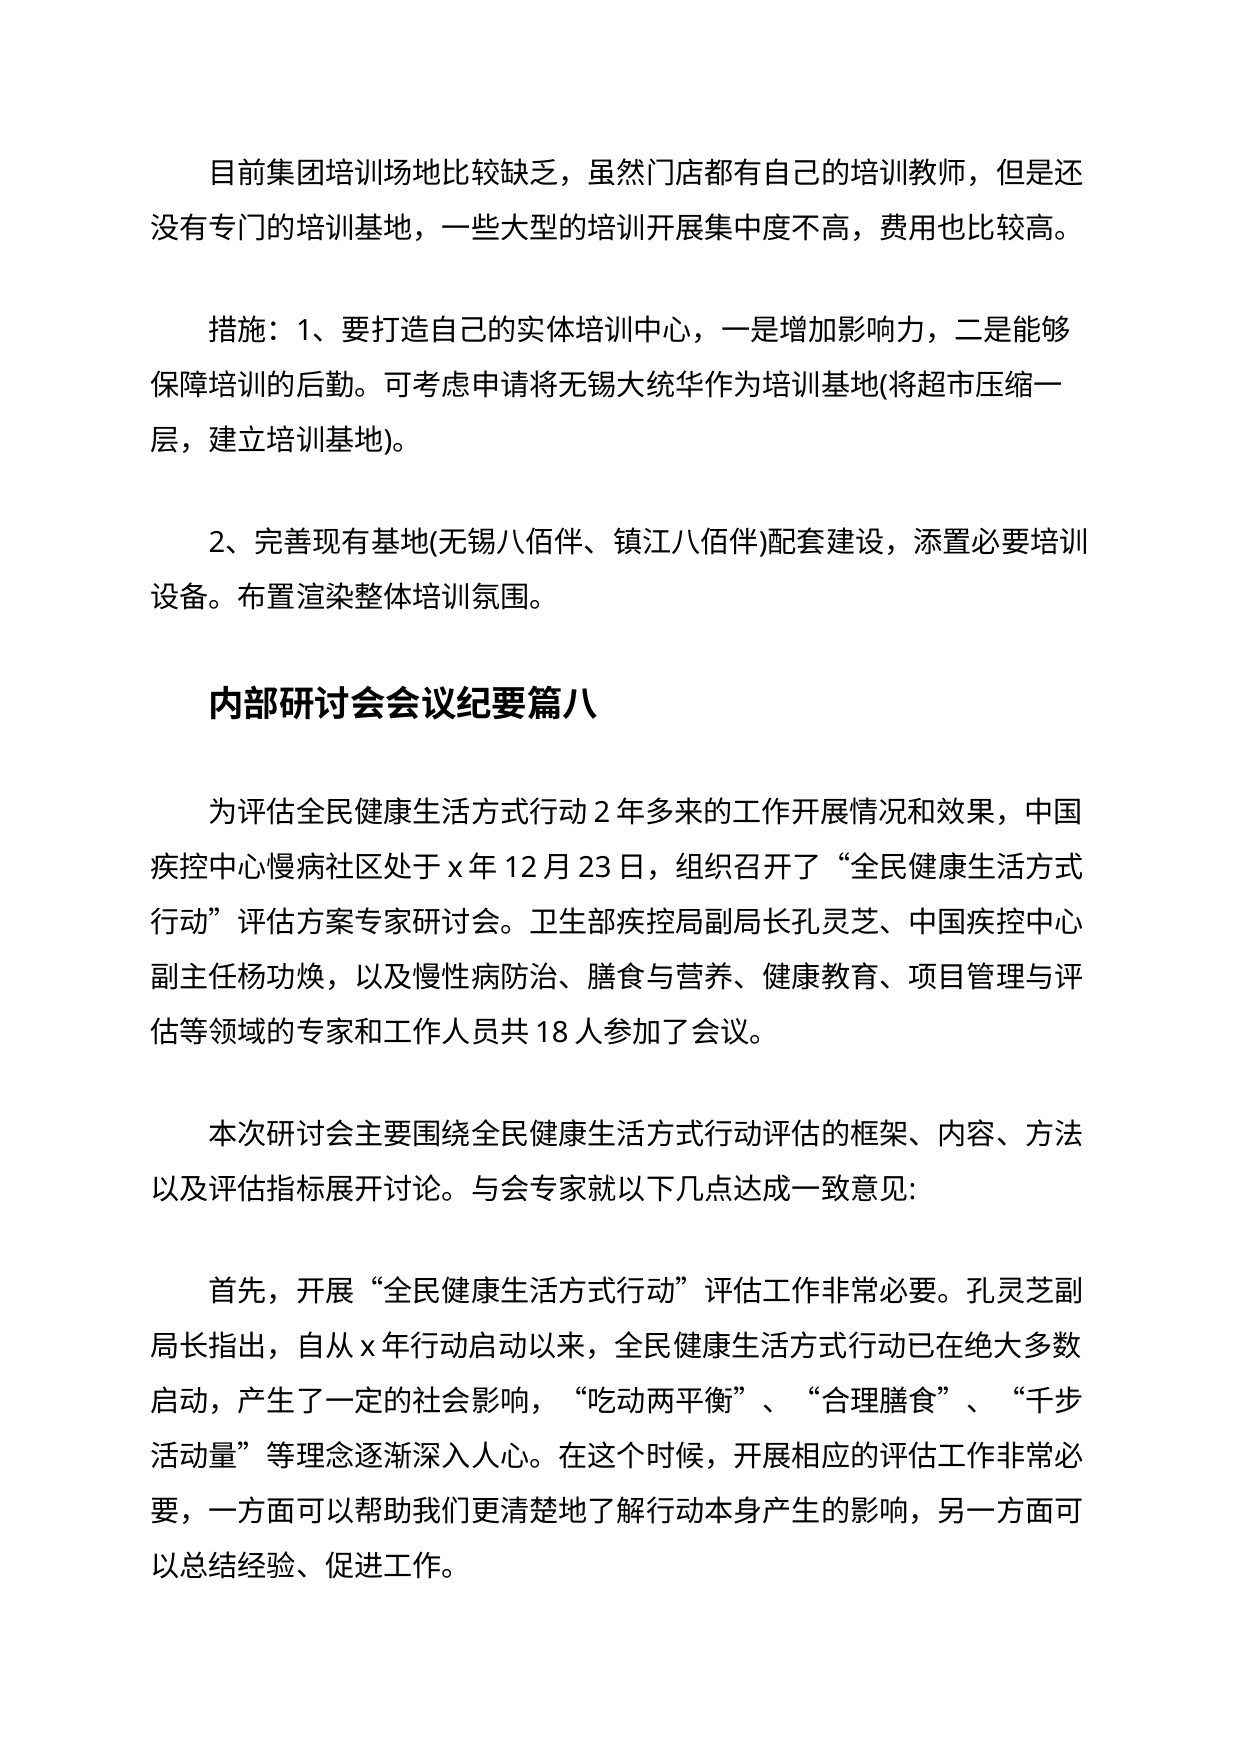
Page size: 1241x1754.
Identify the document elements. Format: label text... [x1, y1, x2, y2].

text 措施：1、要打造自己的实体培训中心，一是增加影响力，二是能够保障培训的后勤。可考虑申请将无锡大统华作为培训基地(将超市压缩一层，建立培训基地)。 [150, 307, 1090, 459]
text 首先，开展“全民健康生活方式行动”评估工作非常必要。孔灵芝副局长指出，自从x年行动启动以来，全民健康生活方式行动已在绝大多数启动，产生了一定的社会影响，“吃动两平衡”、“合理膳食”、“千步活动量”等理念逐渐深入人心。在这个时候，开展相应的评估工作非常必要，一方面可以帮助我们更清楚地了解行动本身产生的影响，另一方面可以总结经验、促进工作。 [150, 1267, 1090, 1584]
text 为评估全民健康生活方式行动2年多来的工作开展情况和效果，中国疾控中心慢病社区处于x年12月23日，组织召开了“全民健康生活方式行动”评估方案专家研讨会。卫生部疾控局副局长孔灵芝、中国疾控中心副主任杨功焕，以及慢性病防治、膳食与营养、健康教育、项目管理与评估等领域的专家和工作人员共18人参加了会议。 [150, 789, 1090, 1051]
text 内部研讨会会议纪要篇八 [150, 675, 1090, 727]
text 本次研讨会主要围绕全民健康生活方式行动评估的框架、内容、方法以及评估指标展开讨论。与会专家就以下几点达成一致意见: [150, 1111, 1090, 1208]
text 目前集团培训场地比较缺乏，虽然门店都有自己的培训教师，但是还没有专门的培训基地，一些大型的培训开展集中度不高，费用也比较高。 [150, 150, 1090, 247]
text 2、完善现有基地(无锡八佰伴、镇江八佰伴)配套建设，添置必要培训设备。布置渲染整体培训氛围。 [150, 519, 1090, 616]
